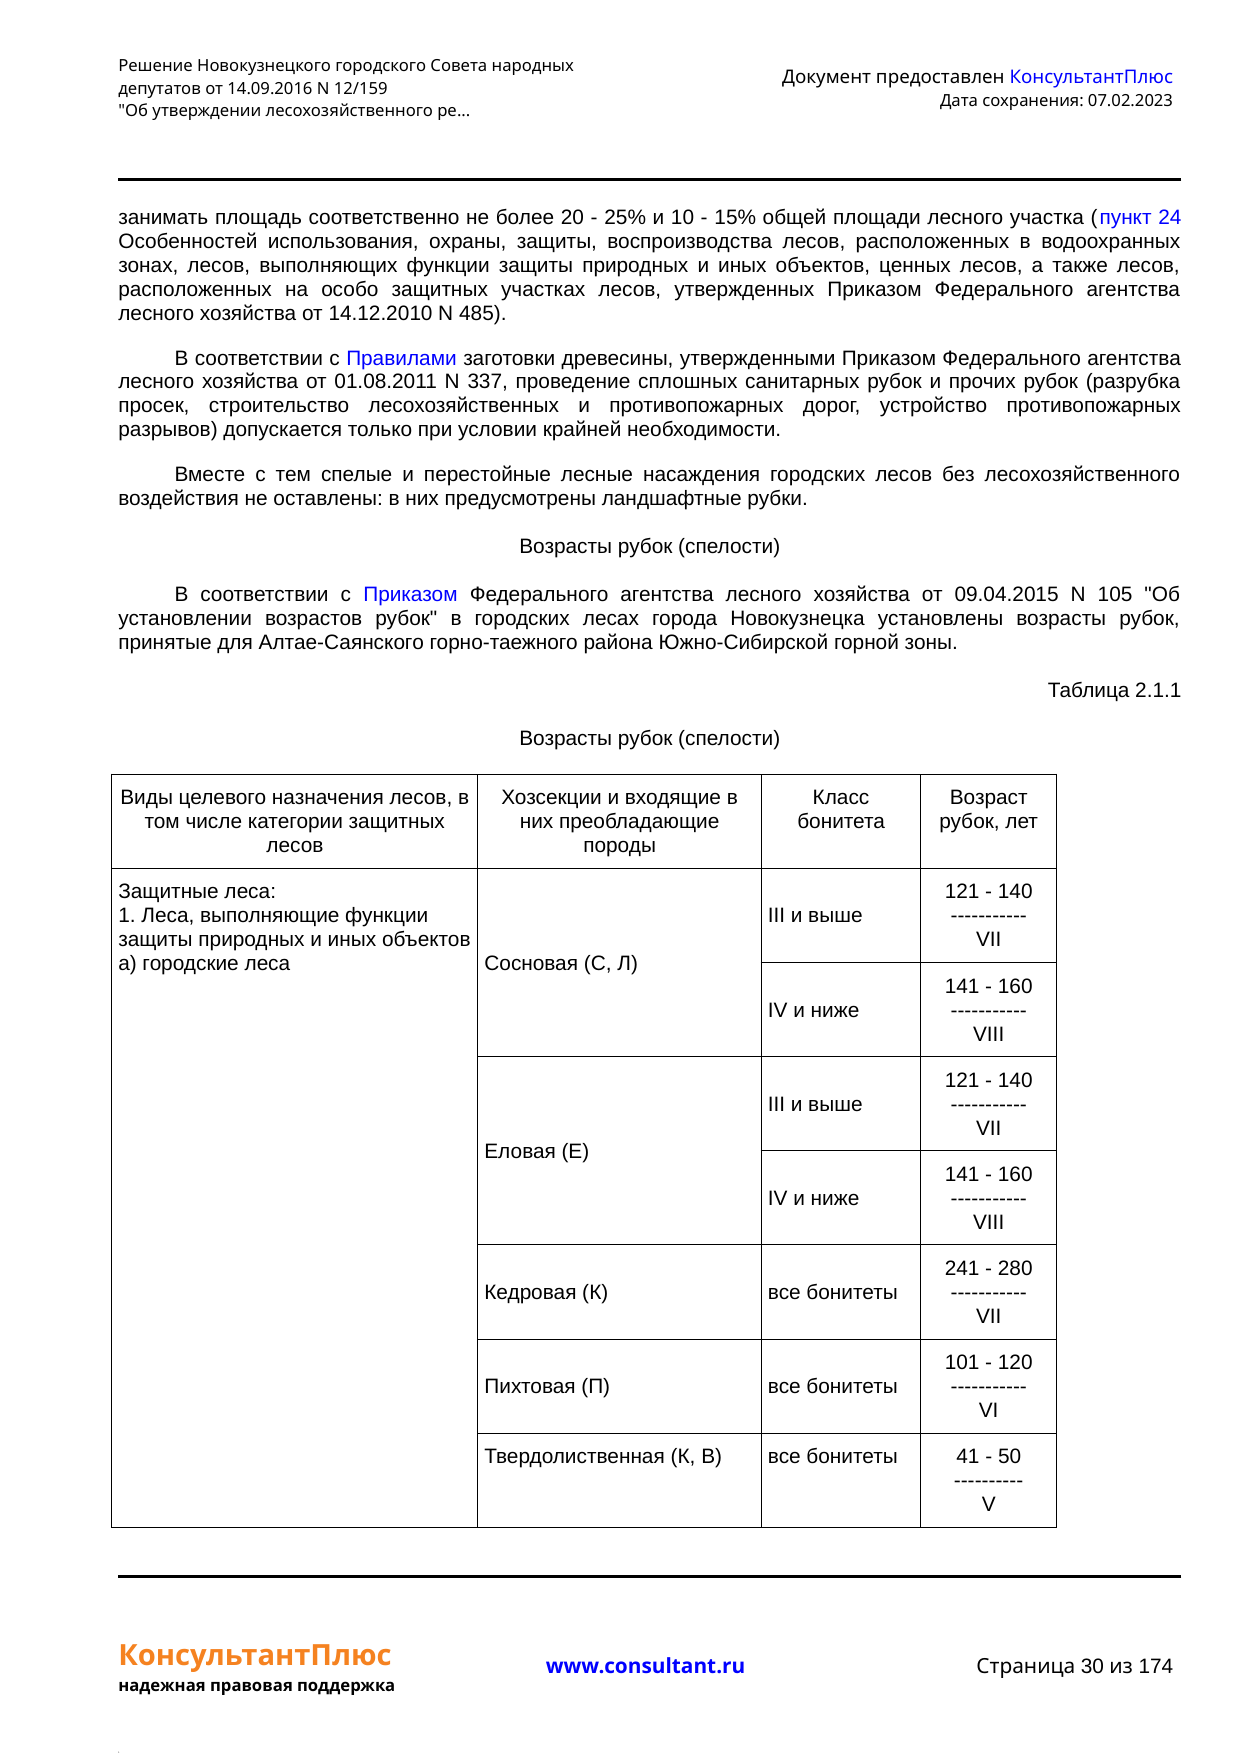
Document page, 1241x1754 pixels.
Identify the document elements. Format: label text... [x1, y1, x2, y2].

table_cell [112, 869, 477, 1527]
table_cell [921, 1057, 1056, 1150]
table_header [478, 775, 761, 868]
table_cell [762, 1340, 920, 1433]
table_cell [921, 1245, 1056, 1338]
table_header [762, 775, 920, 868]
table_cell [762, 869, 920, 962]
text В соответствии с Правилами заготовки древесины, утвержденными Приказом Федерального агентства лесного хозяйства от 01.08.2011 N 337, проведение сплошных санитарных рубок и прочих рубок (разрубка просек, строительство лесохозяйственных и противопожарных дорог, устройство противопожарных разрывов) допускается только при условии крайней необходимости. [118, 345, 1181, 441]
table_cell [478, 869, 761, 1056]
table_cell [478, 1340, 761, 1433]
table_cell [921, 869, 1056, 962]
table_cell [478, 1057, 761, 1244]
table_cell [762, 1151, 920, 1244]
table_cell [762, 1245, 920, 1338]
text Вместе с тем спелые и перестойные лесные насаждения городских лесов без лесохозяйственного воздействия не оставлены: в них предусмотрены ландшафтные рубки. [118, 462, 1181, 510]
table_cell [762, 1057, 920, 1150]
text Таблица 2.1.1 [118, 678, 1181, 702]
text В соответствии с Приказом Федерального агентства лесного хозяйства от 09.04.2015 N 105 "Об установлении возрастов рубок" в городских лесах города Новокузнецка установлены возрасты рубок, принятые для Алтае-Саянского горно-таежного района Южно-Сибирской горной зоны. [118, 582, 1181, 654]
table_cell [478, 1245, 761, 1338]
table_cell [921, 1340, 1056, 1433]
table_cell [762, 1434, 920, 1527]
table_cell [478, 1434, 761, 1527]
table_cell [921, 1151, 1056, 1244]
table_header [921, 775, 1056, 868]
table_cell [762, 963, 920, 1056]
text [118, 205, 1181, 324]
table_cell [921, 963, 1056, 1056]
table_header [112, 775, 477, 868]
text Возрасты рубок (спелости) [118, 726, 1181, 749]
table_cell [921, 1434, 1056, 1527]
text Возрасты рубок (спелости) [118, 534, 1181, 558]
